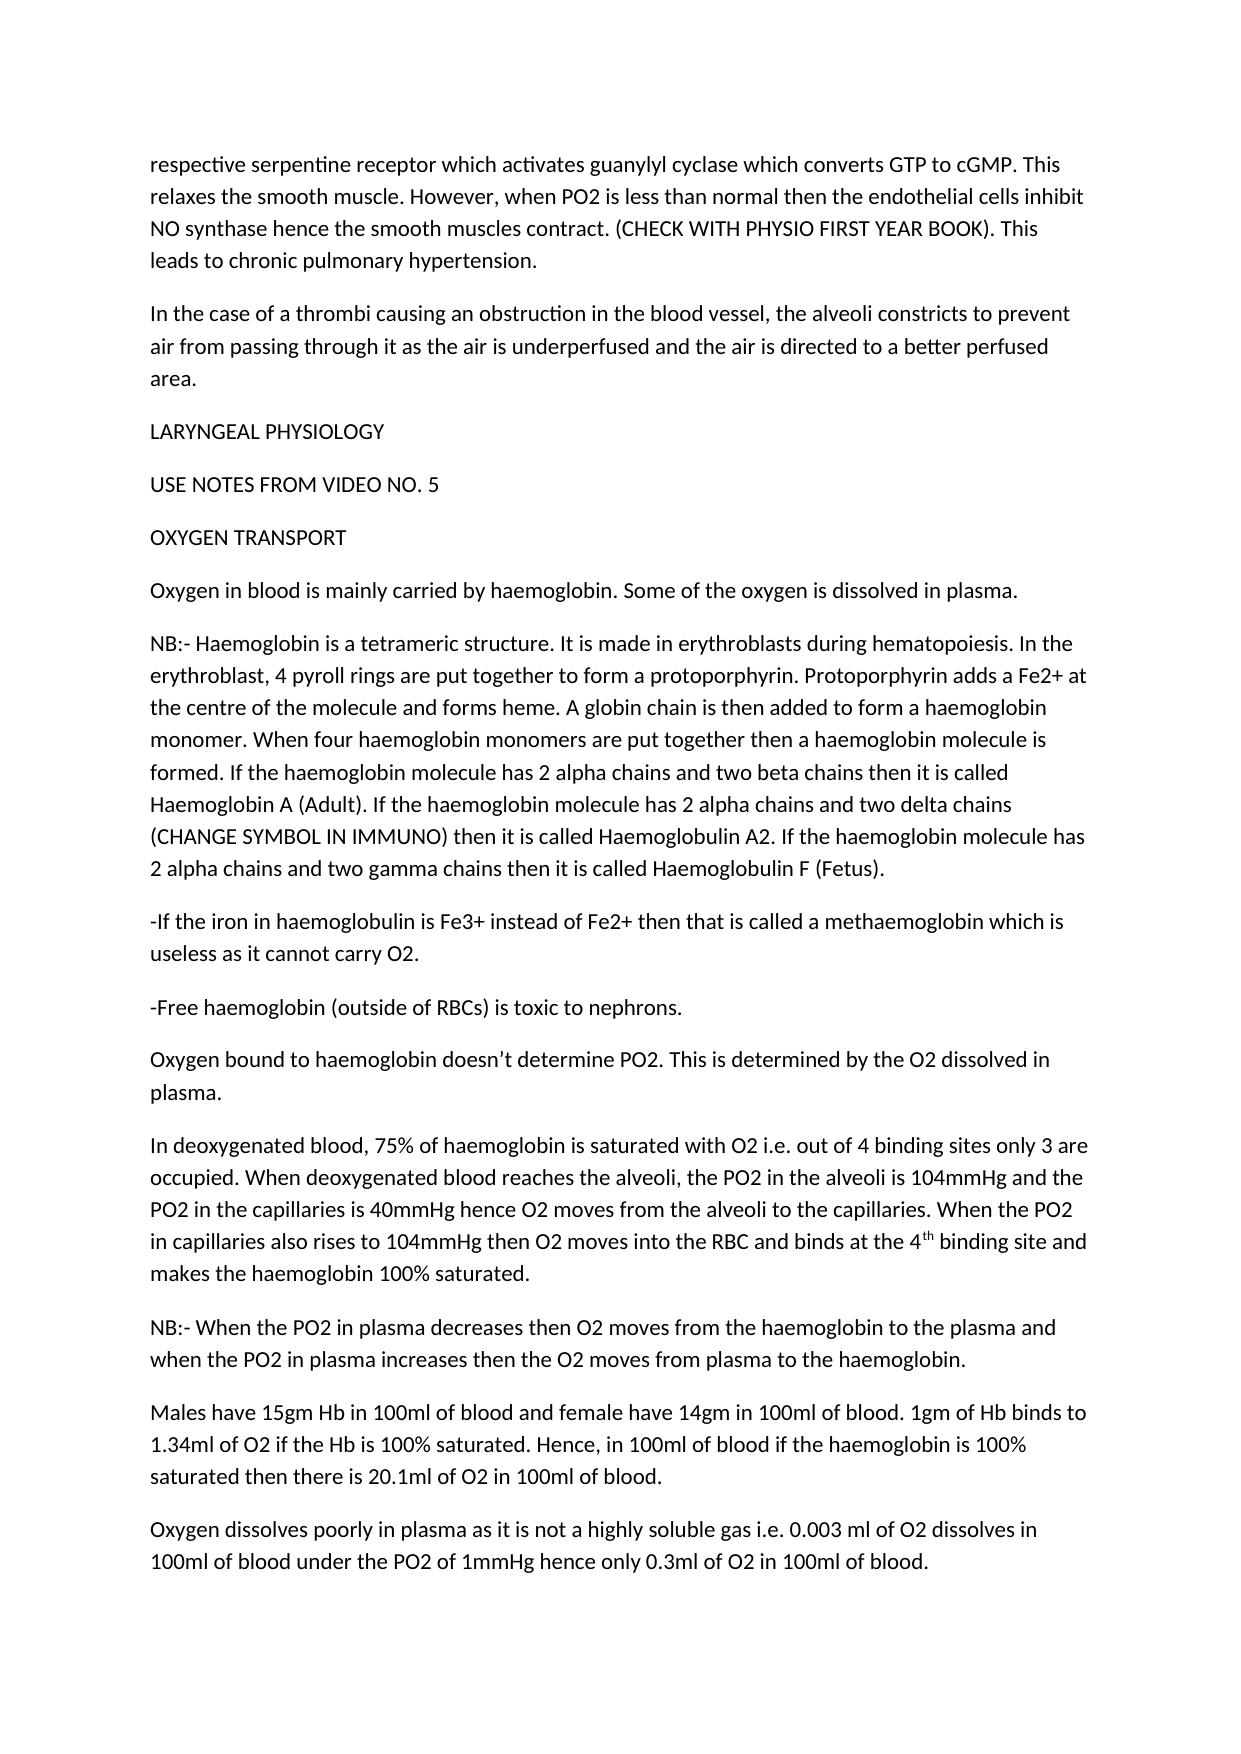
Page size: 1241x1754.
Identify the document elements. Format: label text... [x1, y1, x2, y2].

text In the case of a thrombi causing an obstruction in the blood vessel, the alveoli constricts to prevent air from passing through it as the air is underperfused and the air is directed to a better perfused area. [150, 299, 1090, 392]
text Oxygen in blood is mainly carried by haemoglobin. Some of the oxygen is dissolved in plasma. [150, 576, 1090, 604]
text In deoxygenated blood, 75% of haemoglobin is saturated with O2 i.e. out of 4 binding sites only 3 are occupied. When deoxygenated blood reaches the alveoli, the PO2 in the alveoli is 104mmHg and the PO2 in the capillaries is 40mmHg hence O2 moves from the alveoli to the capillaries. When the PO2 in capillaries also rises to 104mmHg then O2 moves into the RBC and binds at the 4th binding site and makes the haemoglobin 100% saturated. [150, 1131, 1090, 1288]
text Oxygen dissolves poorly in plasma as it is not a highly soluble gas i.e. 0.003 ml of O2 dissolves in 100ml of blood under the PO2 of 1mmHg hence only 0.3ml of O2 in 100ml of blood. [150, 1515, 1090, 1575]
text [150, 150, 1090, 274]
text USE NOTES FROM VIDEO NO. 5 [150, 470, 1090, 498]
text -If the iron in haemoglobulin is Fe3+ instead of Fe2+ then that is called a methaemoglobin which is useless as it cannot carry O2. [150, 907, 1090, 968]
text NB:- When the PO2 in plasma decreases then O2 moves from the haemoglobin to the plasma and when the PO2 in plasma increases then the O2 moves from plasma to the haemoglobin. [150, 1313, 1090, 1373]
text -Free haemoglobin (outside of RBCs) is toxic to nephrons. [150, 993, 1090, 1021]
text OXYGEN TRANSPORT [150, 523, 1090, 551]
text Males have 15gm Hb in 100ml of blood and female have 14gm in 100ml of blood. 1gm of Hb binds to 1.34ml of O2 if the Hb is 100% saturated. Hence, in 100ml of blood if the haemoglobin is 100% saturated then there is 20.1ml of O2 in 100ml of blood. [150, 1398, 1090, 1490]
text LARYNGEAL PHYSIOLOGY [150, 417, 1090, 445]
text NB:- Haemoglobin is a tetrameric structure. It is made in erythroblasts during hematopoiesis. In the erythroblast, 4 pyroll rings are put together to form a protoporphyrin. Protoporphyrin adds a Fe2+ at the centre of the molecule and forms heme. A globin chain is then added to form a haemoglobin monomer. When four haemoglobin monomers are put together then a haemoglobin molecule is formed. If the haemoglobin molecule has 2 alpha chains and two beta chains then it is called Haemoglobin A (Adult). If the haemoglobin molecule has 2 alpha chains and two delta chains (CHANGE SYMBOL IN IMMUNO) then it is called Haemoglobulin A2. If the haemoglobin molecule has 2 alpha chains and two gamma chains then it is called Haemoglobulin F (Fetus). [150, 629, 1090, 882]
text Oxygen bound to haemoglobin doesn’t determine PO2. This is determined by the O2 dissolved in plasma. [150, 1046, 1090, 1106]
